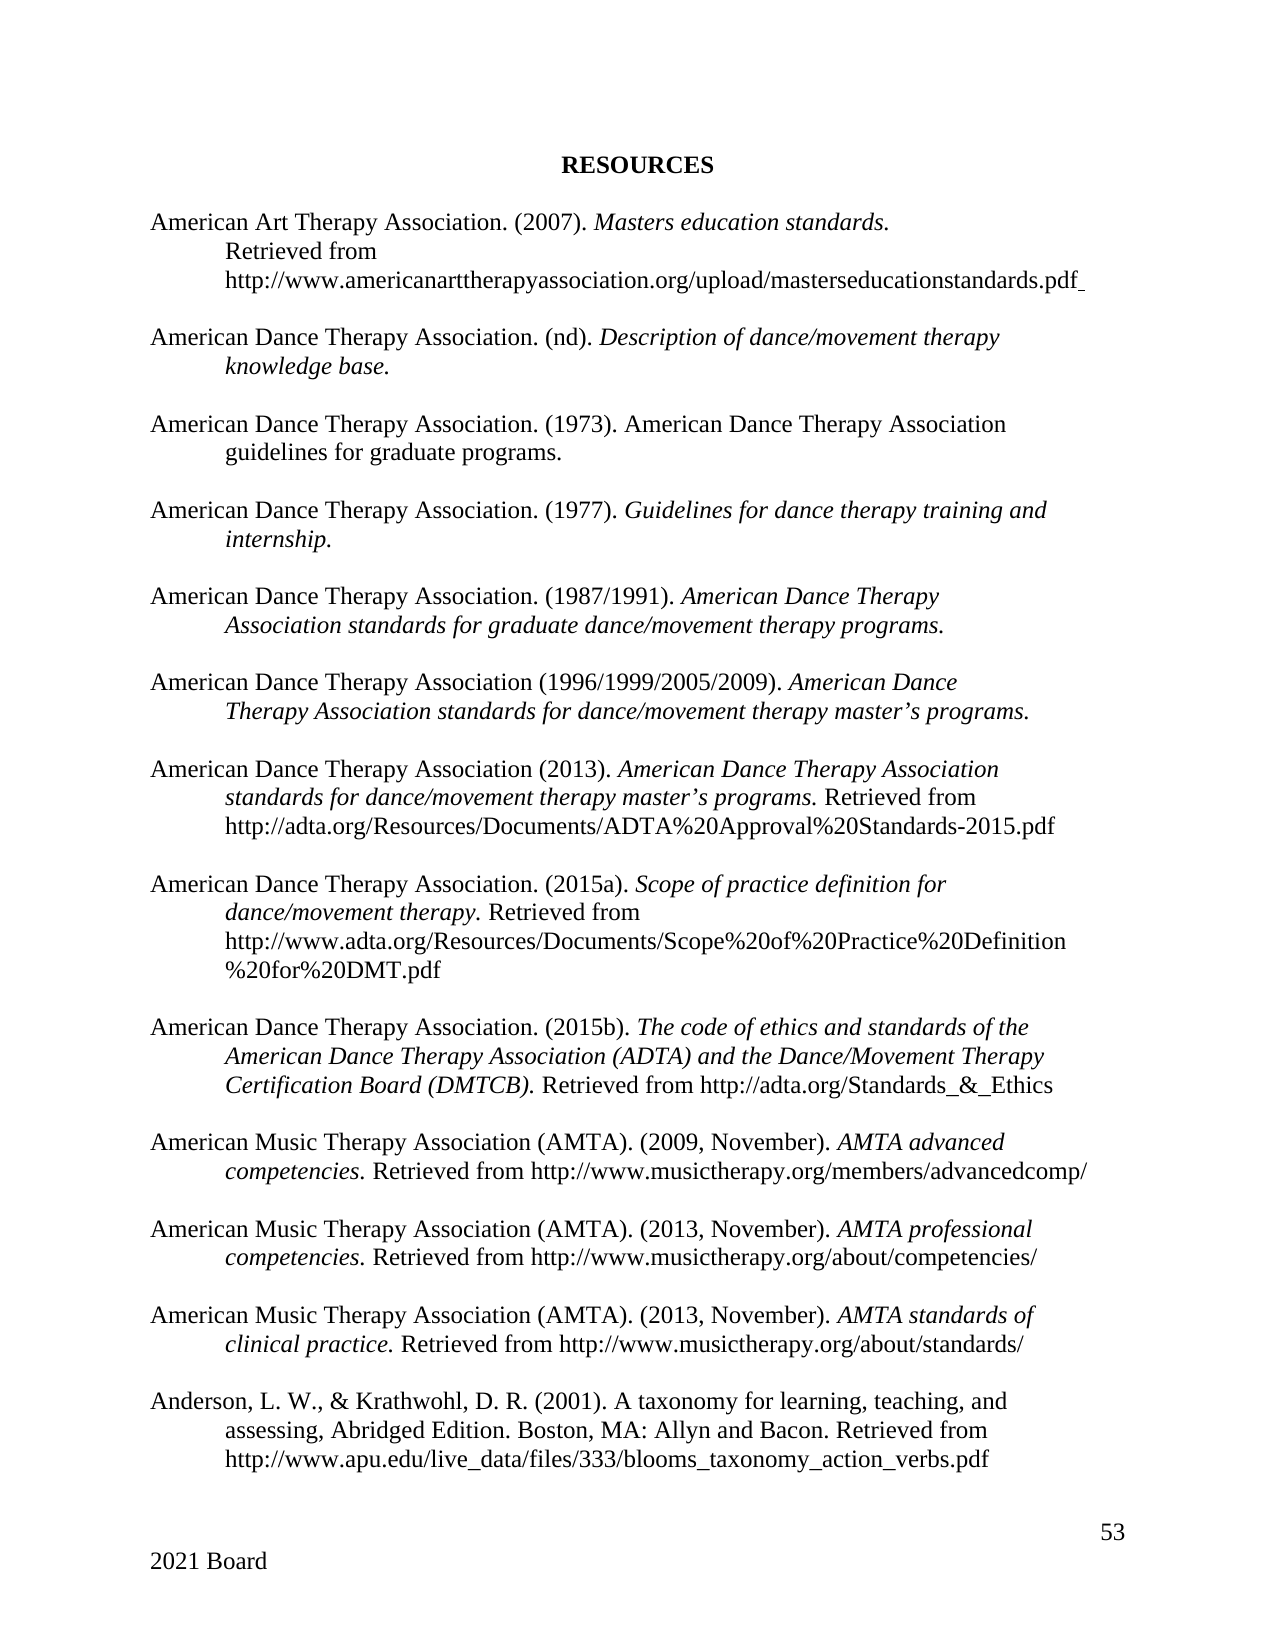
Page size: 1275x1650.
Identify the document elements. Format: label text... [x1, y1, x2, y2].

text Association standards for graduate dance/movement therapy programs. [150, 610, 1125, 639]
text assessing, Abridged Edition. Boston, MA: Allyn and Bacon. Retrieved from http://www.apu.edu/live_data/files/333/blooms_taxonomy_action_verbs.pdf [225, 1415, 1125, 1472]
text knowledge base. [150, 351, 1125, 380]
text RESOURCES [150, 150, 1125, 179]
text clinical practice. Retrieved from http://www.musictherapy.org/about/standards/ [150, 1329, 1125, 1357]
text American Dance Therapy Association. (1973). American Dance Therapy Association [150, 409, 1125, 437]
text American Dance Therapy Association (ADTA) and the Dance/Movement Therapy Certification Board (DMTCB). Retrieved from http://adta.org/Standards_&_Ethics [225, 1041, 1125, 1099]
text internship. [150, 524, 1125, 552]
text American Music Therapy Association (AMTA). (2013, November). AMTA standards of [150, 1300, 1125, 1329]
text American Dance Therapy Association (2013). American Dance Therapy Association [150, 754, 1125, 782]
text competencies. Retrieved from http://www.musictherapy.org/about/competencies/ [150, 1242, 1125, 1271]
text American Dance Therapy Association. (nd). Description of dance/movement therapy [150, 322, 1125, 351]
text American Music Therapy Association (AMTA). (2013, November). AMTA professional [150, 1214, 1125, 1242]
text Retrieved from http://www.americanarttherapyassociation.org/upload/masterseducationstandards.pdf [225, 236, 1125, 294]
text American Music Therapy Association (AMTA). (2009, November). AMTA advanced [150, 1127, 1125, 1156]
text American Art Therapy Association. (2007). Masters education standards. [150, 207, 1125, 236]
text guidelines for graduate programs. [150, 437, 1125, 466]
text dance/movement therapy. Retrieved from http://www.adta.org/Resources/Documents/Scope%20of%20Practice%20Definition%20for%20DMT.pdf [225, 897, 1125, 984]
text standards for dance/movement therapy master’s programs. Retrieved from http://adta.org/Resources/Documents/ADTA%20Approval%20Standards-2015.pdf [225, 782, 1125, 840]
text Anderson, L. W., & Krathwohl, D. R. (2001). A taxonomy for learning, teaching, and [150, 1386, 1125, 1415]
text American Dance Therapy Association (1996/1999/2005/2009). American Dance [150, 667, 1125, 696]
text American Dance Therapy Association. (1987/1991). American Dance Therapy [150, 581, 1125, 610]
text competencies. Retrieved from http://www.musictherapy.org/members/advancedcomp/ [225, 1156, 1125, 1185]
text American Dance Therapy Association. (2015b). The code of ethics and standards of the [150, 1012, 1125, 1041]
text American Dance Therapy Association. (1977). Guidelines for dance therapy training and [150, 495, 1125, 524]
text Therapy Association standards for dance/movement therapy master’s programs. [225, 696, 1125, 725]
text American Dance Therapy Association. (2015a). Scope of practice definition for [150, 869, 1125, 897]
